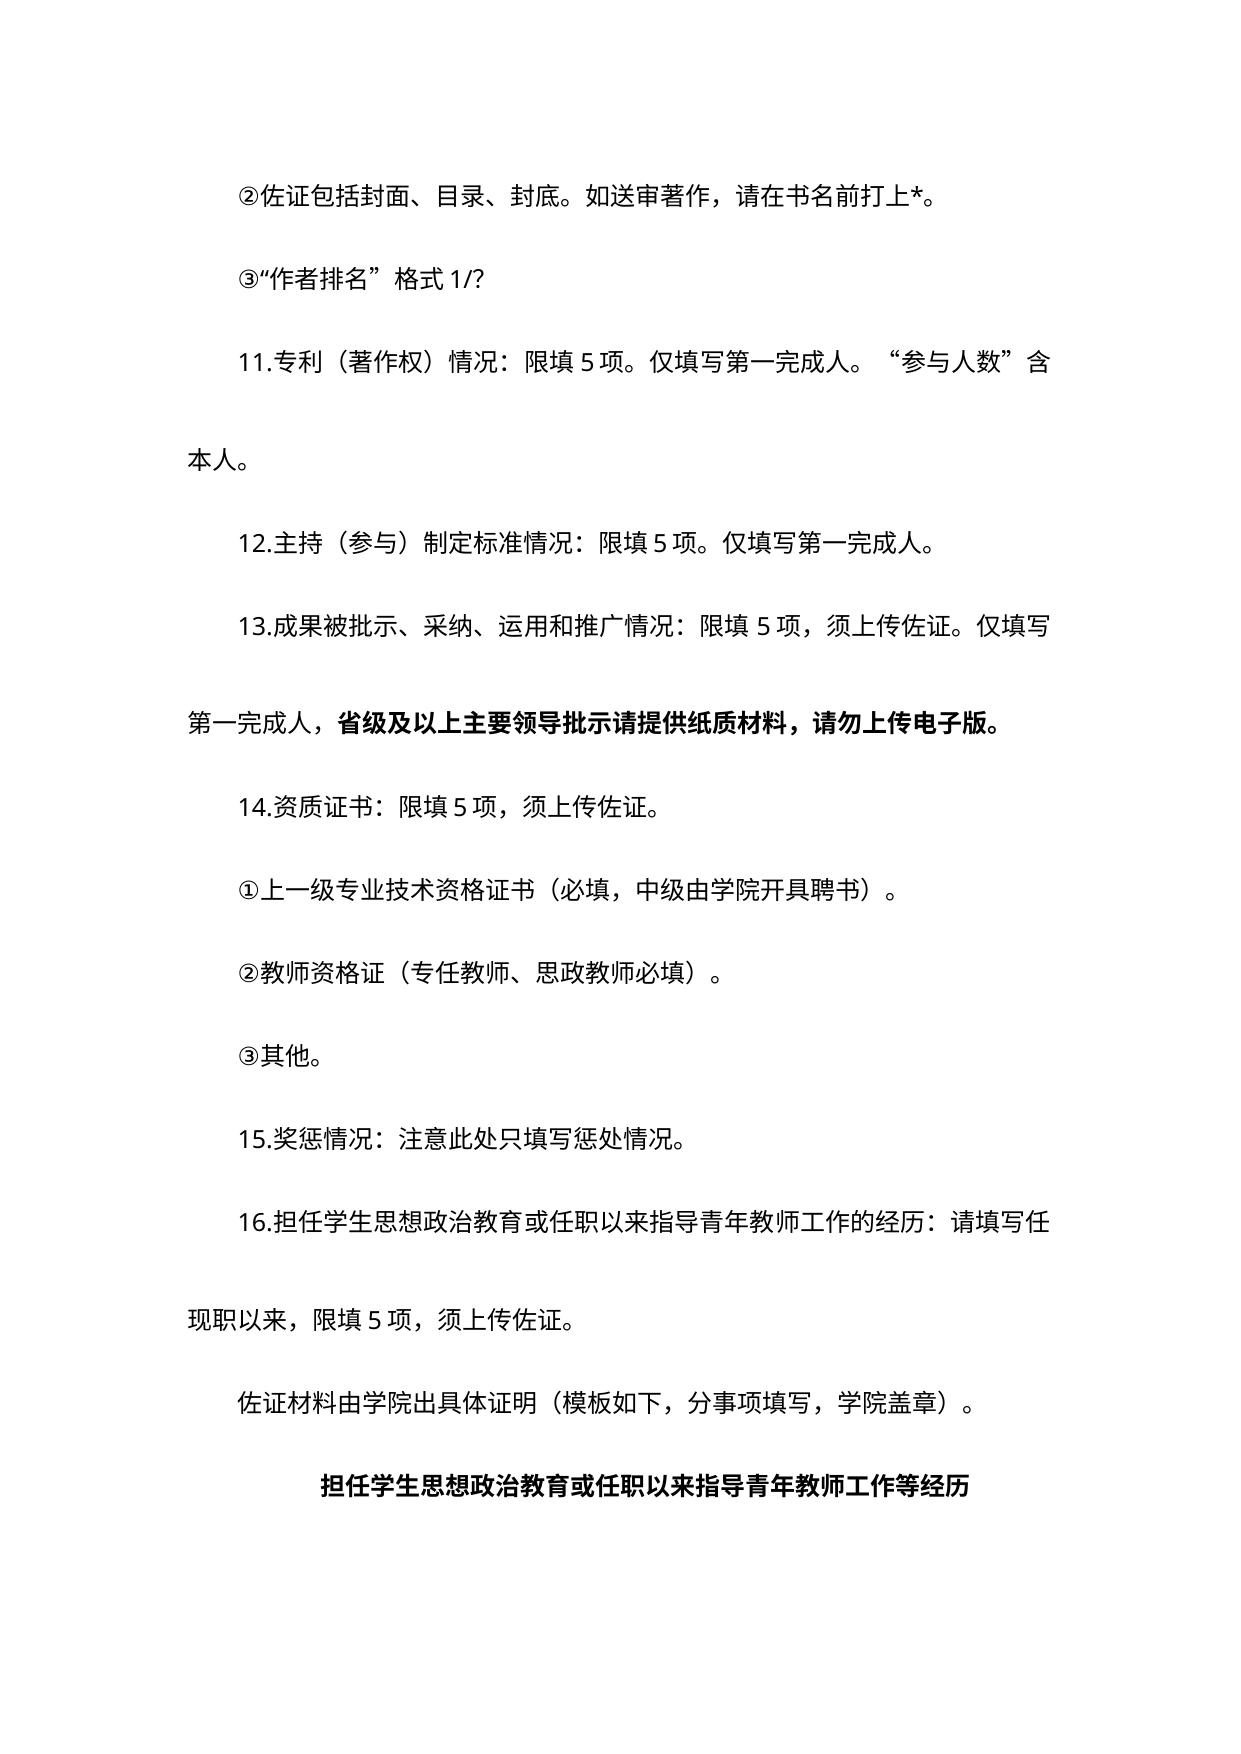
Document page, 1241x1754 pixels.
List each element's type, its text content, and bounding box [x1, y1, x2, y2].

text 15.奖惩情况：注意此处只填写惩处情况。 [187, 1105, 1053, 1170]
text 担任学生思想政治教育或任职以来指导青年教师工作等经历 [187, 1452, 1053, 1517]
text ②佐证包括封面、目录、封底。如送审著作，请在书名前打上*。 [187, 162, 1053, 227]
text ③“作者排名”格式1/？ [187, 245, 1053, 310]
text 14.资质证书：限填5项，须上传佐证。 [187, 773, 1053, 838]
text 12.主持（参与）制定标准情况：限填5项。仅填写第一完成人。 [187, 509, 1053, 574]
text 16.担任学生思想政治教育或任职以来指导青年教师工作的经历：请填写任现职以来，限填5项，须上传佐证。 [187, 1188, 1053, 1351]
text ②教师资格证（专任教师、思政教师必填）。 [187, 939, 1053, 1004]
text ①上一级专业技术资格证书（必填，中级由学院开具聘书）。 [187, 856, 1053, 921]
text 11.专利（著作权）情况：限填5项。仅填写第一完成人。“参与人数”含本人。 [187, 328, 1053, 491]
text ③其他。 [187, 1022, 1053, 1087]
text 佐证材料由学院出具体证明（模板如下，分事项填写，学院盖章）。 [187, 1369, 1053, 1434]
text 13.成果被批示、采纳、运用和推广情况：限填5项，须上传佐证。仅填写第一完成人，省级及以上主要领导批示请提供纸质材料，请勿上传电子版。 [187, 592, 1053, 754]
